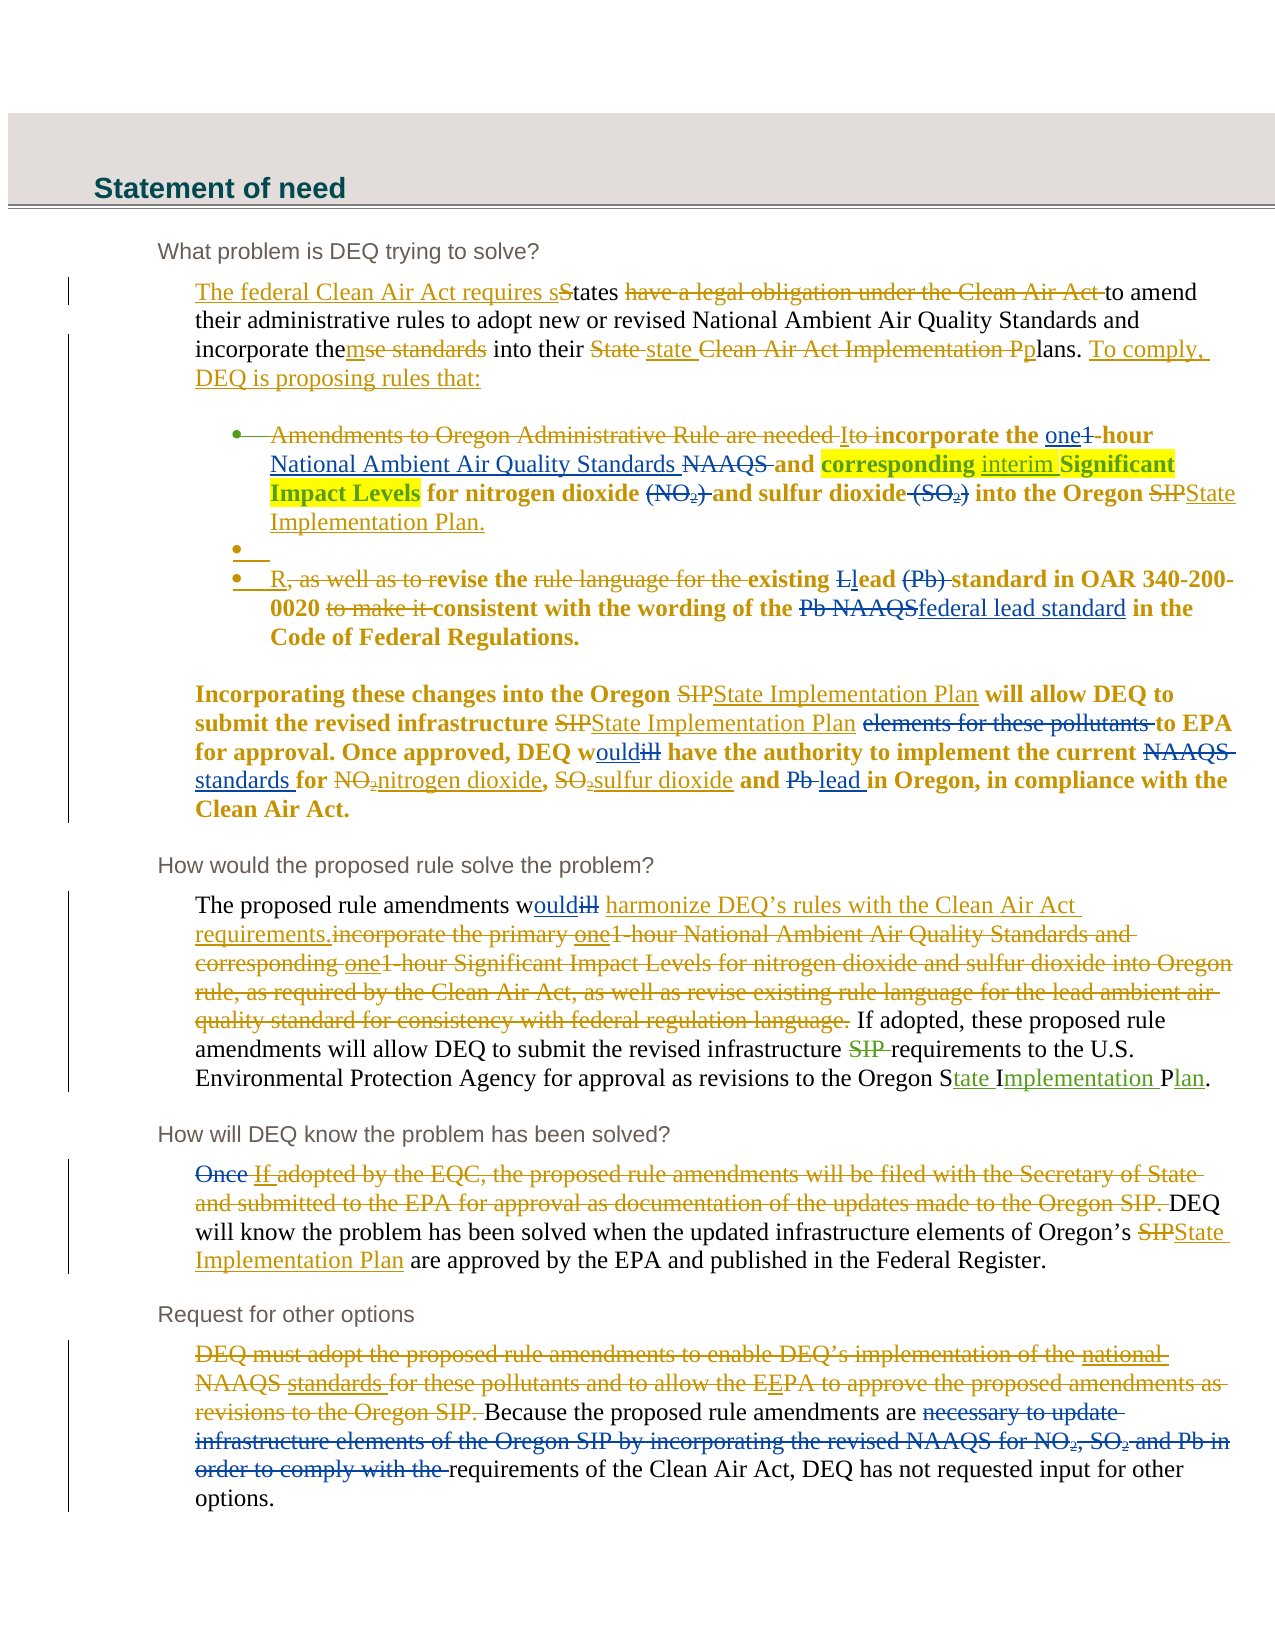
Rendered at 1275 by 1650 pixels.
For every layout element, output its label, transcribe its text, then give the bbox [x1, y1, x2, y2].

text How would the proposed rule solve the problem? [157, 852, 1236, 878]
text DEQ will know the problem has been solved when the updated infrastructure elements of Oregon’s are approved by the EPA and published in the Federal Register. [195, 1159, 1237, 1274]
text Because the proposed rule amendments are requirements of the Clean Air Act, DEQ has not requested input for other options. [195, 1339, 1236, 1512]
text Request for other options [157, 1301, 1236, 1327]
text Incorporating these changes into the Oregon will allow DEQ to submit the revised infrastructure to EPA for approval. Once approved, DEQ w have the authority to implement the current for , and in Oregon, in compliance with the Clean Air Act. [195, 679, 1236, 823]
table_header Statement of need [8, 113, 1275, 204]
list evise the existing ead standard in OAR 340-200-0020 consistent with the wording of the in the Code of Federal Regulations. [232, 564, 1236, 650]
text How will DEQ know the problem has been solved? [157, 1121, 1236, 1147]
text What problem is DEQ trying to solve? [157, 238, 1236, 264]
list ncorporate the -hour and corresponding Significant Impact Levels for nitrogen dioxide and sulfur dioxide into the Oregon [232, 420, 1236, 535]
text tates to amend their administrative rules to adopt new or revised National Ambient Air Quality Standards and incorporate the into their lans. [195, 277, 1236, 392]
text The proposed rule amendments w If adopted, these proposed rule amendments will allow DEQ to submit the revised infrastructure requirements to the U.S. Environmental Protection Agency for approval as revisions to the Oregon SIP. [195, 891, 1236, 1092]
